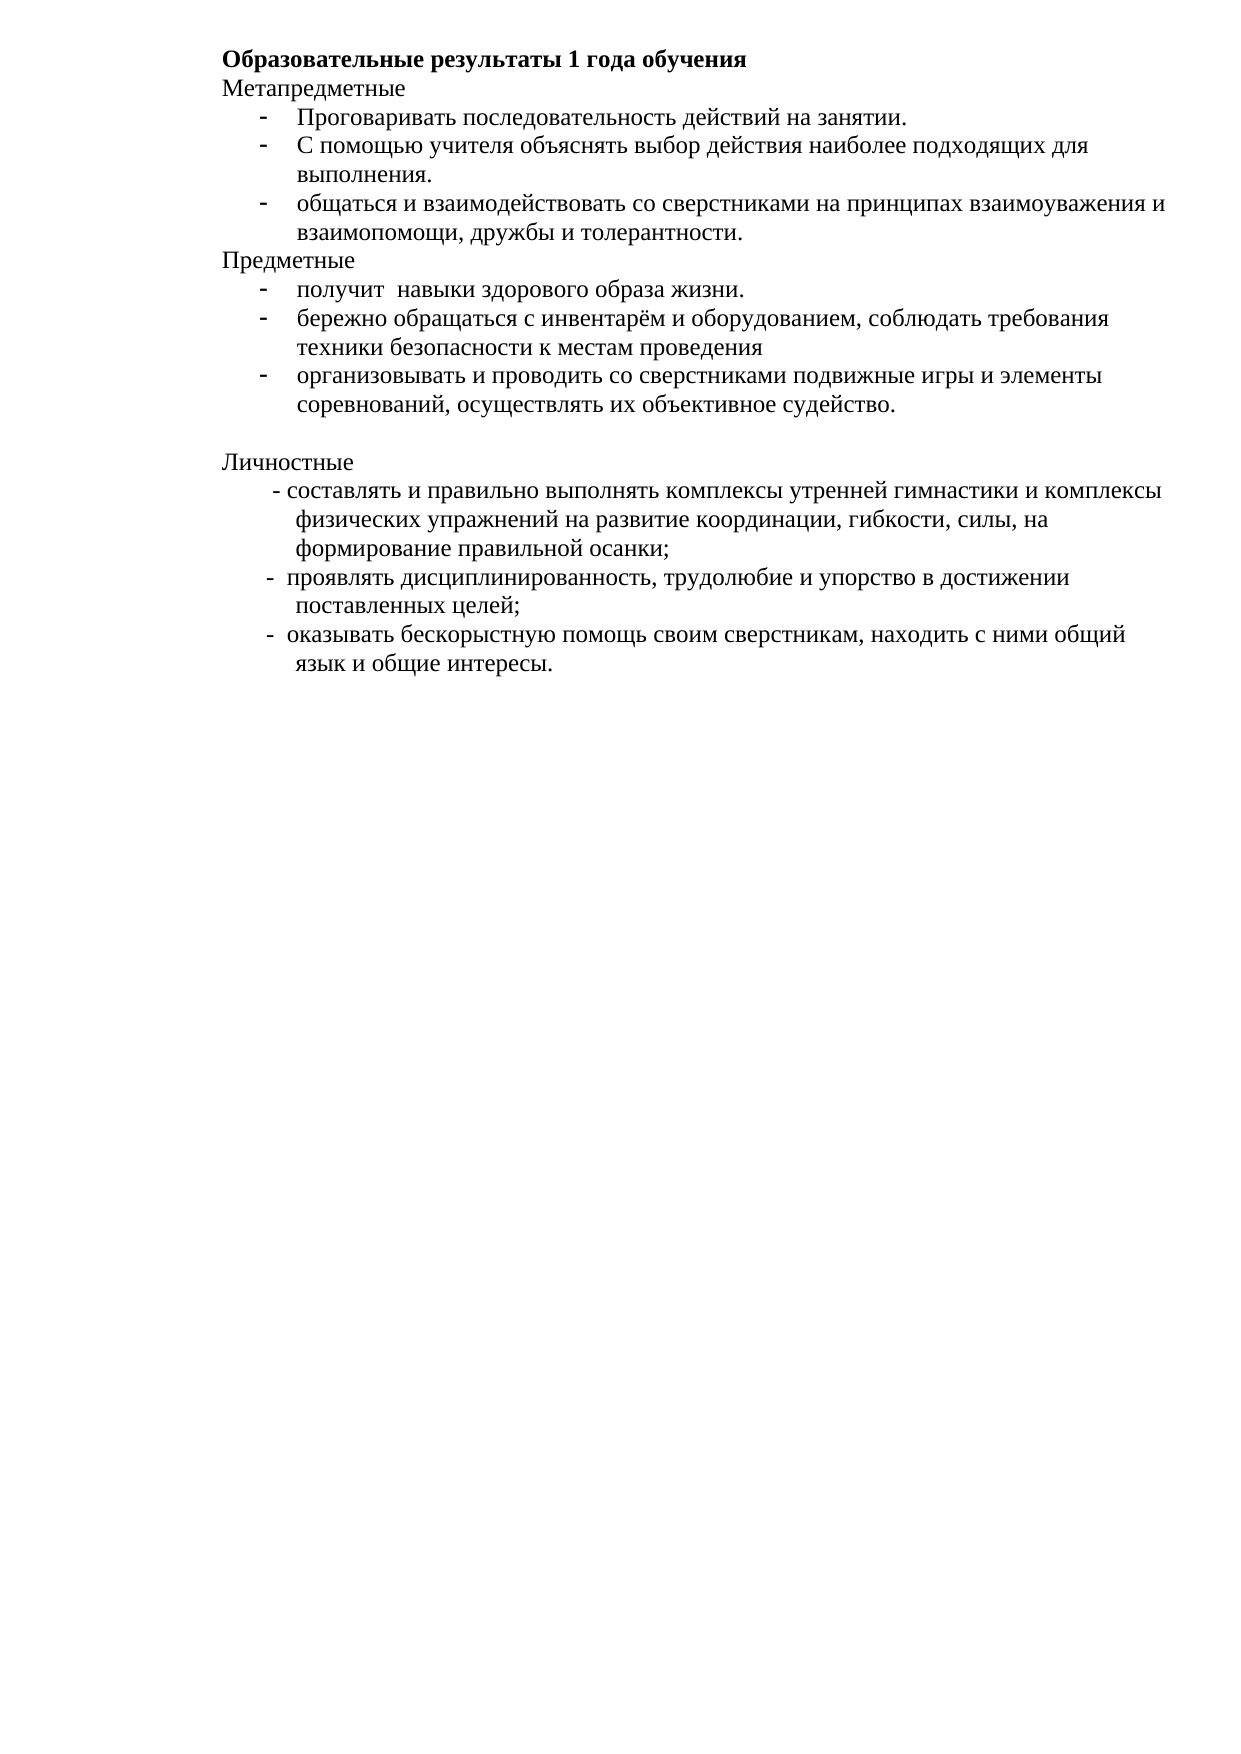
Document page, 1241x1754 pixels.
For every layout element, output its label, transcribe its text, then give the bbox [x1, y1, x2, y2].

list С помощью учителя объяснять выбор действия наиболее подходящих для выполнения. [259, 131, 1181, 188]
text - оказывать бескорыстную помощь своим сверстникам, находить с ними общий язык и общие интересы. [266, 619, 1181, 677]
list организовывать и проводить со сверстниками подвижные игры и элементы соревнований, осуществлять их объективное судейство. [259, 361, 1181, 418]
list получит навыки здорового образа жизни. [259, 274, 1181, 303]
text Личностные [148, 447, 1181, 476]
list бережно обращаться с инвентарём и оборудованием, соблюдать требования техники безопасности к местам проведения [259, 303, 1181, 361]
text Предметные [148, 246, 1181, 274]
list Проговаривать последовательность действий на занятии. [259, 102, 1181, 131]
text Образовательные результаты 1 года обучения [148, 44, 1181, 73]
text - проявлять дисциплинированность, трудолюбие и упорство в достижении поставленных целей; [266, 562, 1181, 619]
text - составлять и правильно выполнять комплексы утренней гимнастики и комплексы физических упражнений на развитие координации, гибкости, силы, на формирование правильной осанки; [266, 476, 1181, 562]
list общаться и взаимодействовать со сверстниками на принципах взаимоуважения и взаимопомощи, дружбы и толерантности. [259, 188, 1181, 246]
text Метапредметные [148, 73, 1181, 102]
